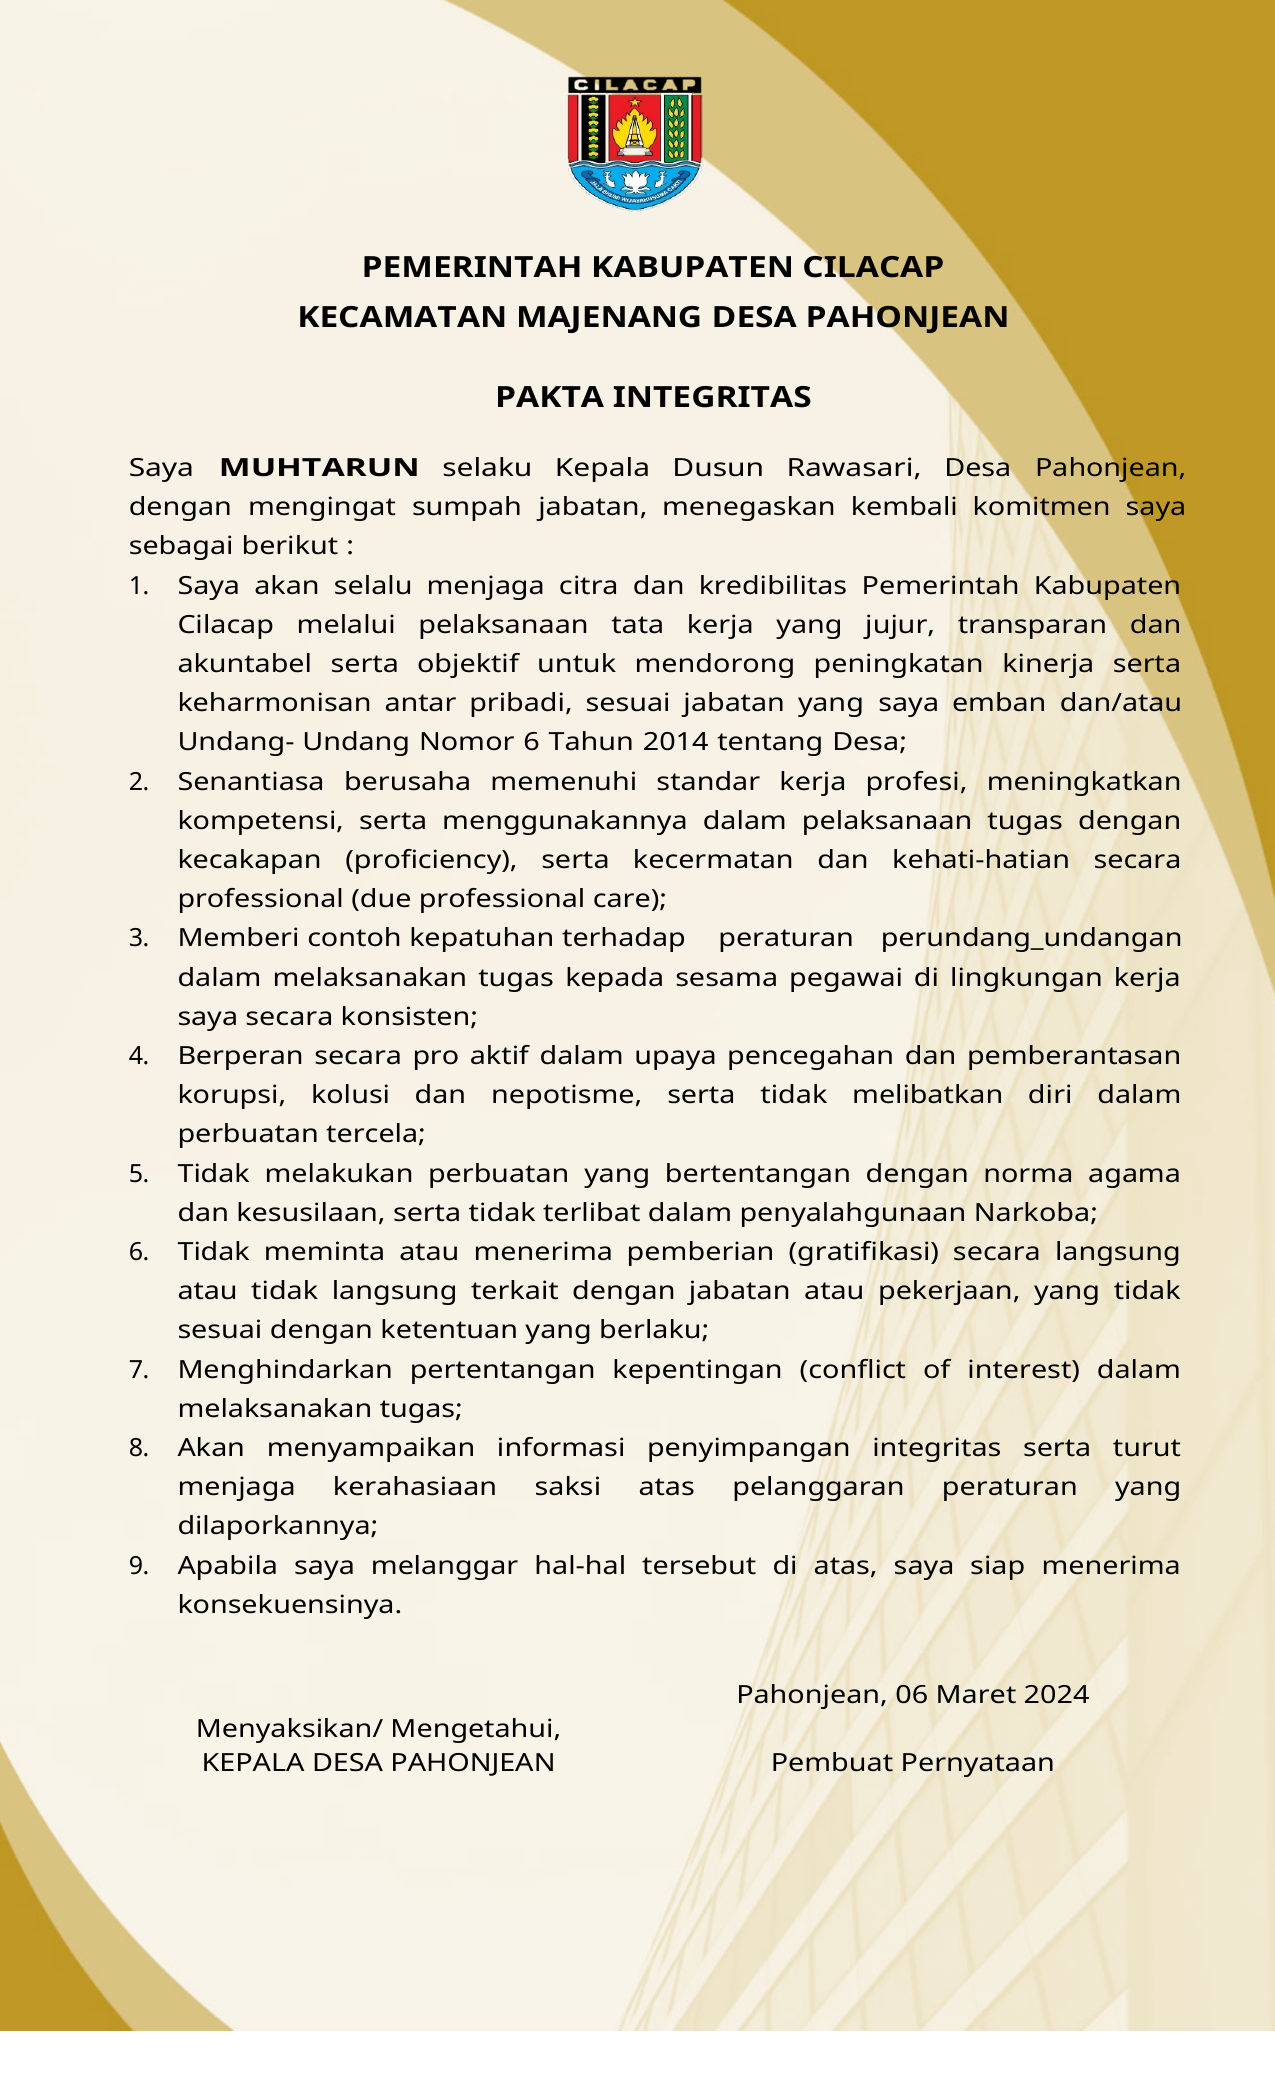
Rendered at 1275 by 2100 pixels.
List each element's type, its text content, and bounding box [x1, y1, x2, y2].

picture [567, 73, 705, 213]
text PAKTA INTEGRITAS [118, 376, 1188, 416]
list Saya akan selalu menjaga citra dan kredibilitas Pemerintah Kabupaten Cilacap melalui pelaksanaan tata kerja yang jujur, transparan dan akuntabel serta objektif untuk mendorong peningkatan kinerja serta keharmonisan antar pribadi, sesuai jabatan yang saya emban dan/atau Undang- Undang Nomor 6 Tahun 2014 tentang Desa; [128, 567, 1182, 758]
list Apabila saya melanggar hal-hal tersebut di atas, saya siap menerima konsekuensinya. [128, 1547, 1182, 1621]
text KECAMATAN MAJENANG DESA PAHONJEAN [118, 297, 1188, 336]
list Berperan secara pro aktif dalam upaya pencegahan dan pemberantasan korupsi, kolusi dan nepotisme, serta tidak melibatkan diri dalam perbuatan tercela; [128, 1038, 1182, 1150]
list Memberi contoh kepatuhan terhadap peraturan perundang_undangan dalam melaksanakan tugas kepada sesama pegawai di lingkungan kerja saya secara konsisten; [128, 920, 1182, 1032]
list Menghindarkan pertentangan kepentingan (conflict of interest) dalam melaksanakan tugas; [128, 1351, 1182, 1424]
list Akan menyampaikan informasi penyimpangan integritas serta turut menjaga kerahasiaan saksi atas pelanggaran peraturan yang dilaporkannya; [128, 1430, 1182, 1542]
text Saya MUHTARUN selaku Kepala Dusun Rawasari, Desa Pahonjean, dengan mengingat sumpah jabatan, menegaskan kembali komitmen saya sebagai berikut : [128, 450, 1186, 562]
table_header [118, 1677, 650, 1805]
list Senantiasa berusaha memenuhi standar kerja profesi, meningkatkan kompetensi, serta menggunakannya dalam pelaksanaan tugas dengan kecakapan (proficiency), serta kecermatan dan kehati-hatian secara professional (due professional care); [128, 763, 1182, 915]
list Tidak meminta atau menerima pemberian (gratifikasi) secara langsung atau tidak langsung terkait dengan jabatan atau pekerjaan, yang tidak sesuai dengan ketentuan yang berlaku; [128, 1234, 1182, 1346]
list Tidak melakukan perbuatan yang bertentangan dengan norma agama dan kesusilaan, serta tidak terlibat dalam penyalahgunaan Narkoba; [128, 1155, 1182, 1228]
text PEMERINTAH KABUPATEN CILACAP [118, 247, 1188, 286]
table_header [650, 1677, 1187, 1805]
